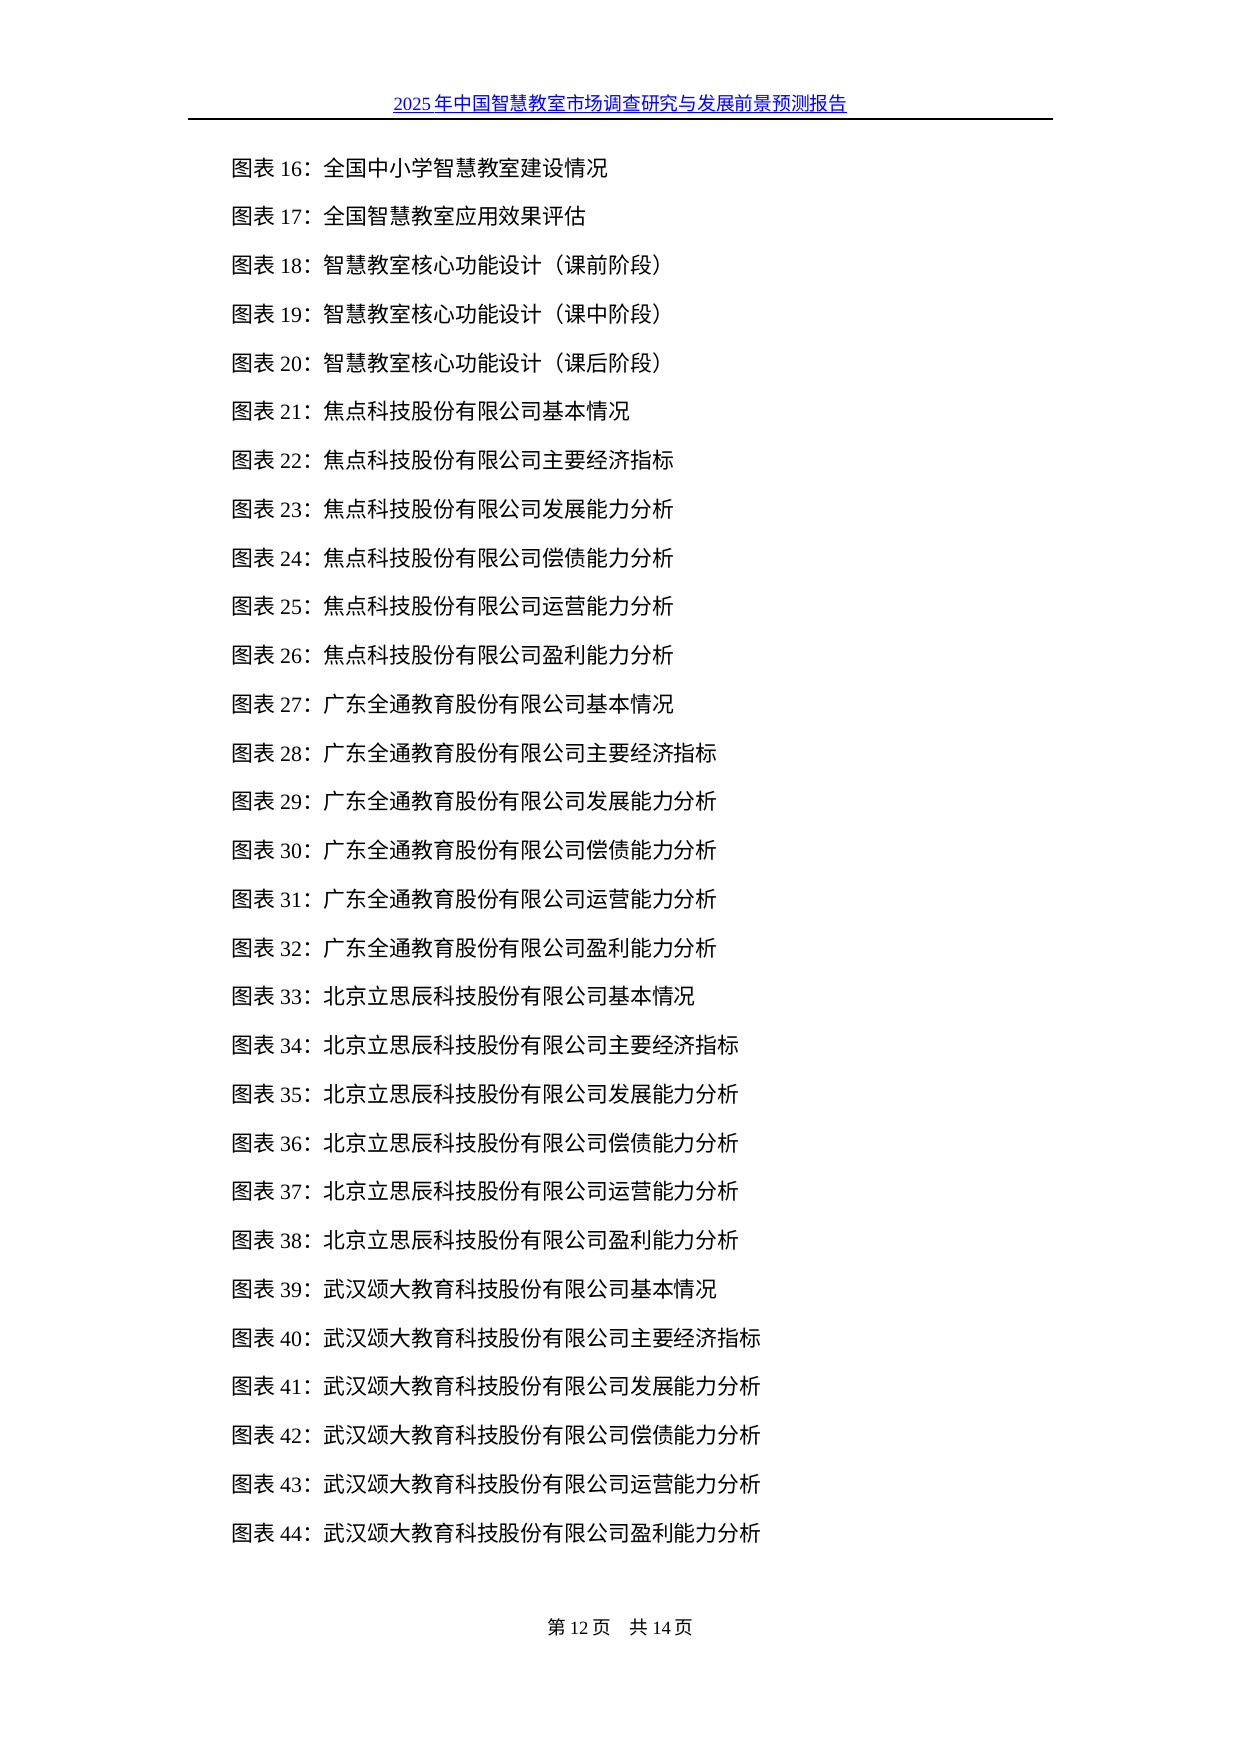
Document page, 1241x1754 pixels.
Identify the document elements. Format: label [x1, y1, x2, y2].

text [187, 150, 1053, 1548]
